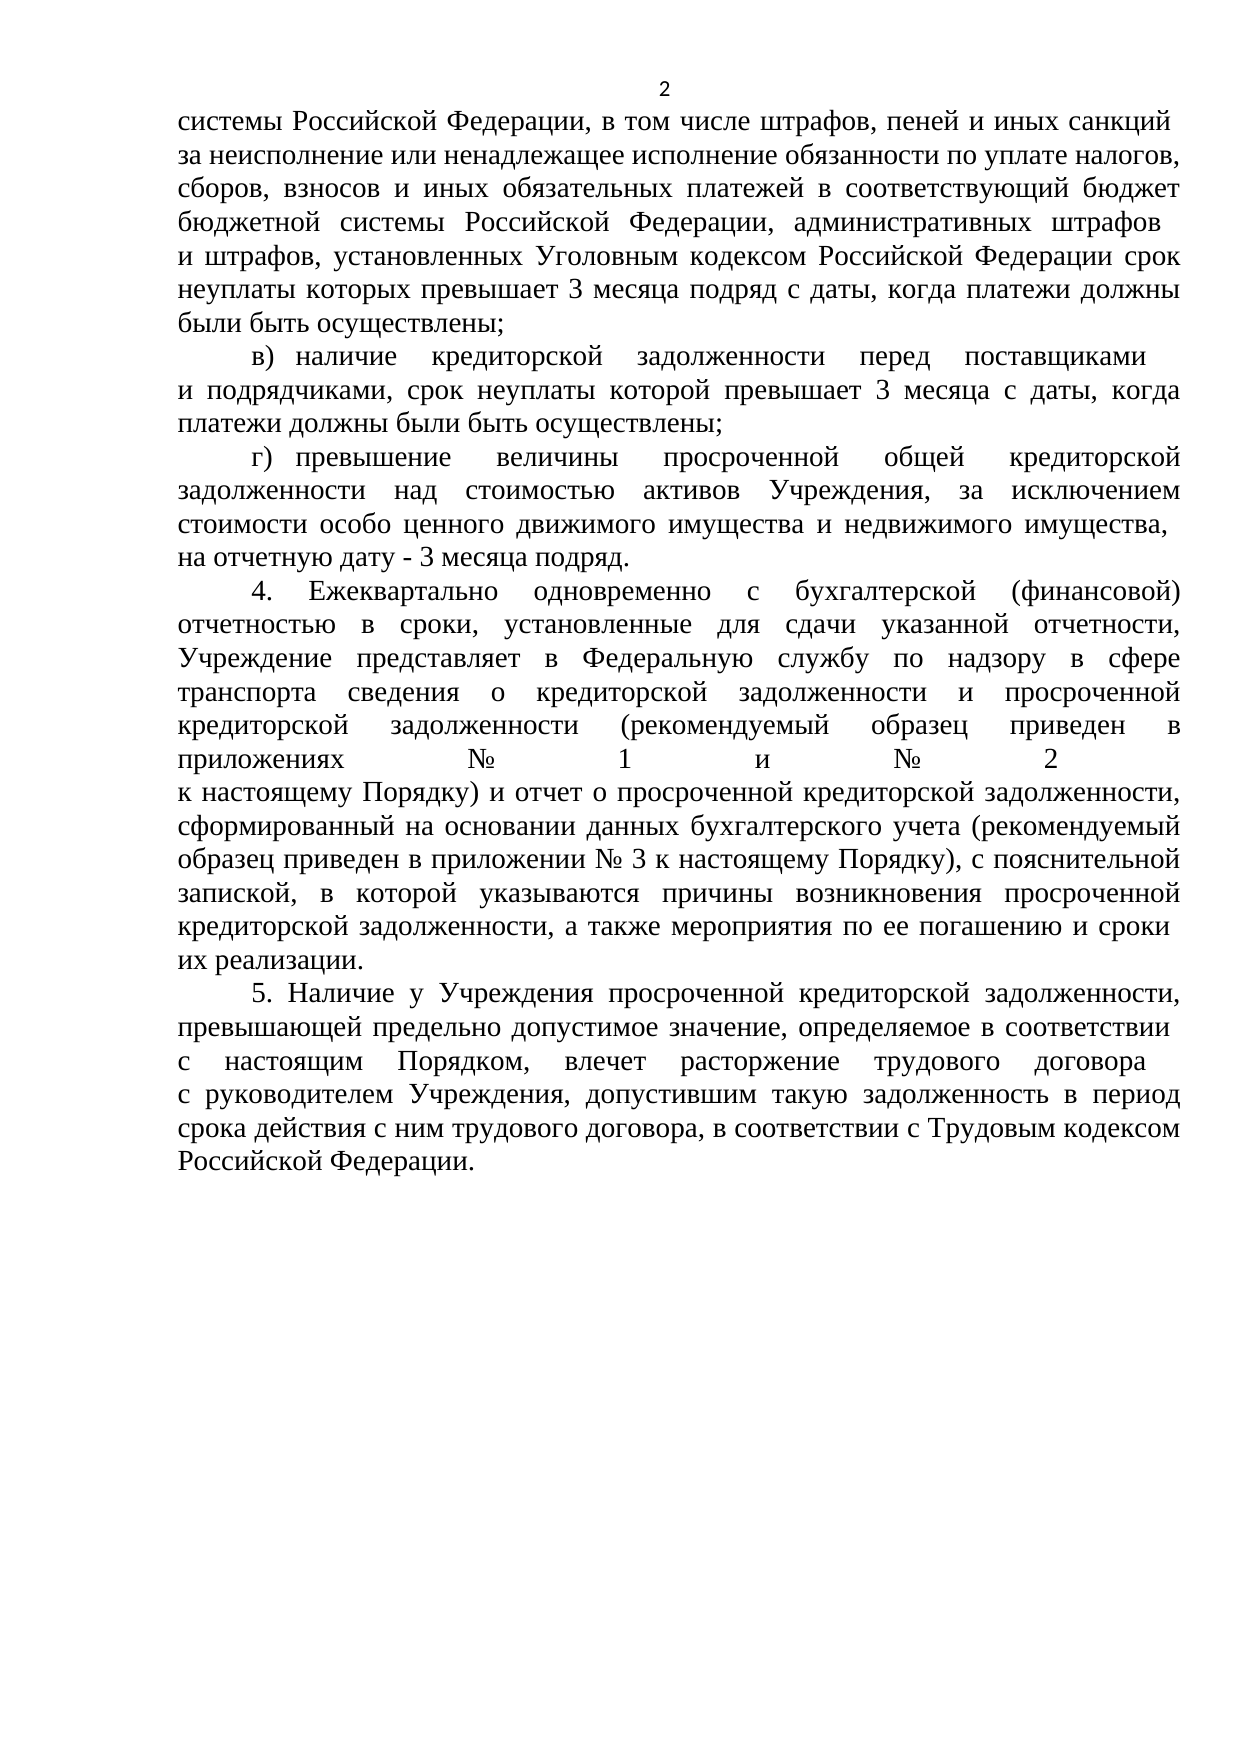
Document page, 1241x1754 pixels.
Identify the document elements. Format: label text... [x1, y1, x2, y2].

text 4. Ежеквартально одновременно с бухгалтерской (финансовой) отчетностью в сроки, установленные для сдачи указанной отчетности, Учреждение представляет в Федеральную службу по надзору в сфере транспорта сведения о кредиторской задолженности и просроченной кредиторской задолженности (рекомендуемый образец приведен в приложениях № 1 и № 2 к настоящему Порядку) и отчет о просроченной кредиторской задолженности, сформированный на основании данных бухгалтерского учета (рекомендуемый образец приведен в приложении № 3 к настоящему Порядку), с пояснительной запиской, в которой указываются причины возникновения просроченной кредиторской задолженности, а также мероприятия по ее погашению и сроки их реализации. [177, 573, 1181, 976]
list превышение величины просроченной общей кредиторской задолженности над стоимостью активов Учреждения, за исключением стоимости особо ценного движимого имущества и недвижимого имущества, на отчетную дату - 3 месяца подряд. [177, 439, 1181, 573]
list наличие кредиторской задолженности перед поставщиками и подрядчиками, срок неуплаты которой превышает 3 месяца с даты, когда платежи должны были быть осуществлены; [177, 338, 1181, 439]
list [177, 103, 1181, 338]
text 5. Наличие у Учреждения просроченной кредиторской задолженности, превышающей предельно допустимое значение, определяемое в соответствии с настоящим Порядком, влечет расторжение трудового договора с руководителем Учреждения, допустившим такую задолженность в период срока действия с ним трудового договора, в соответствии с Трудовым кодексом Российской Федерации. [177, 976, 1181, 1177]
